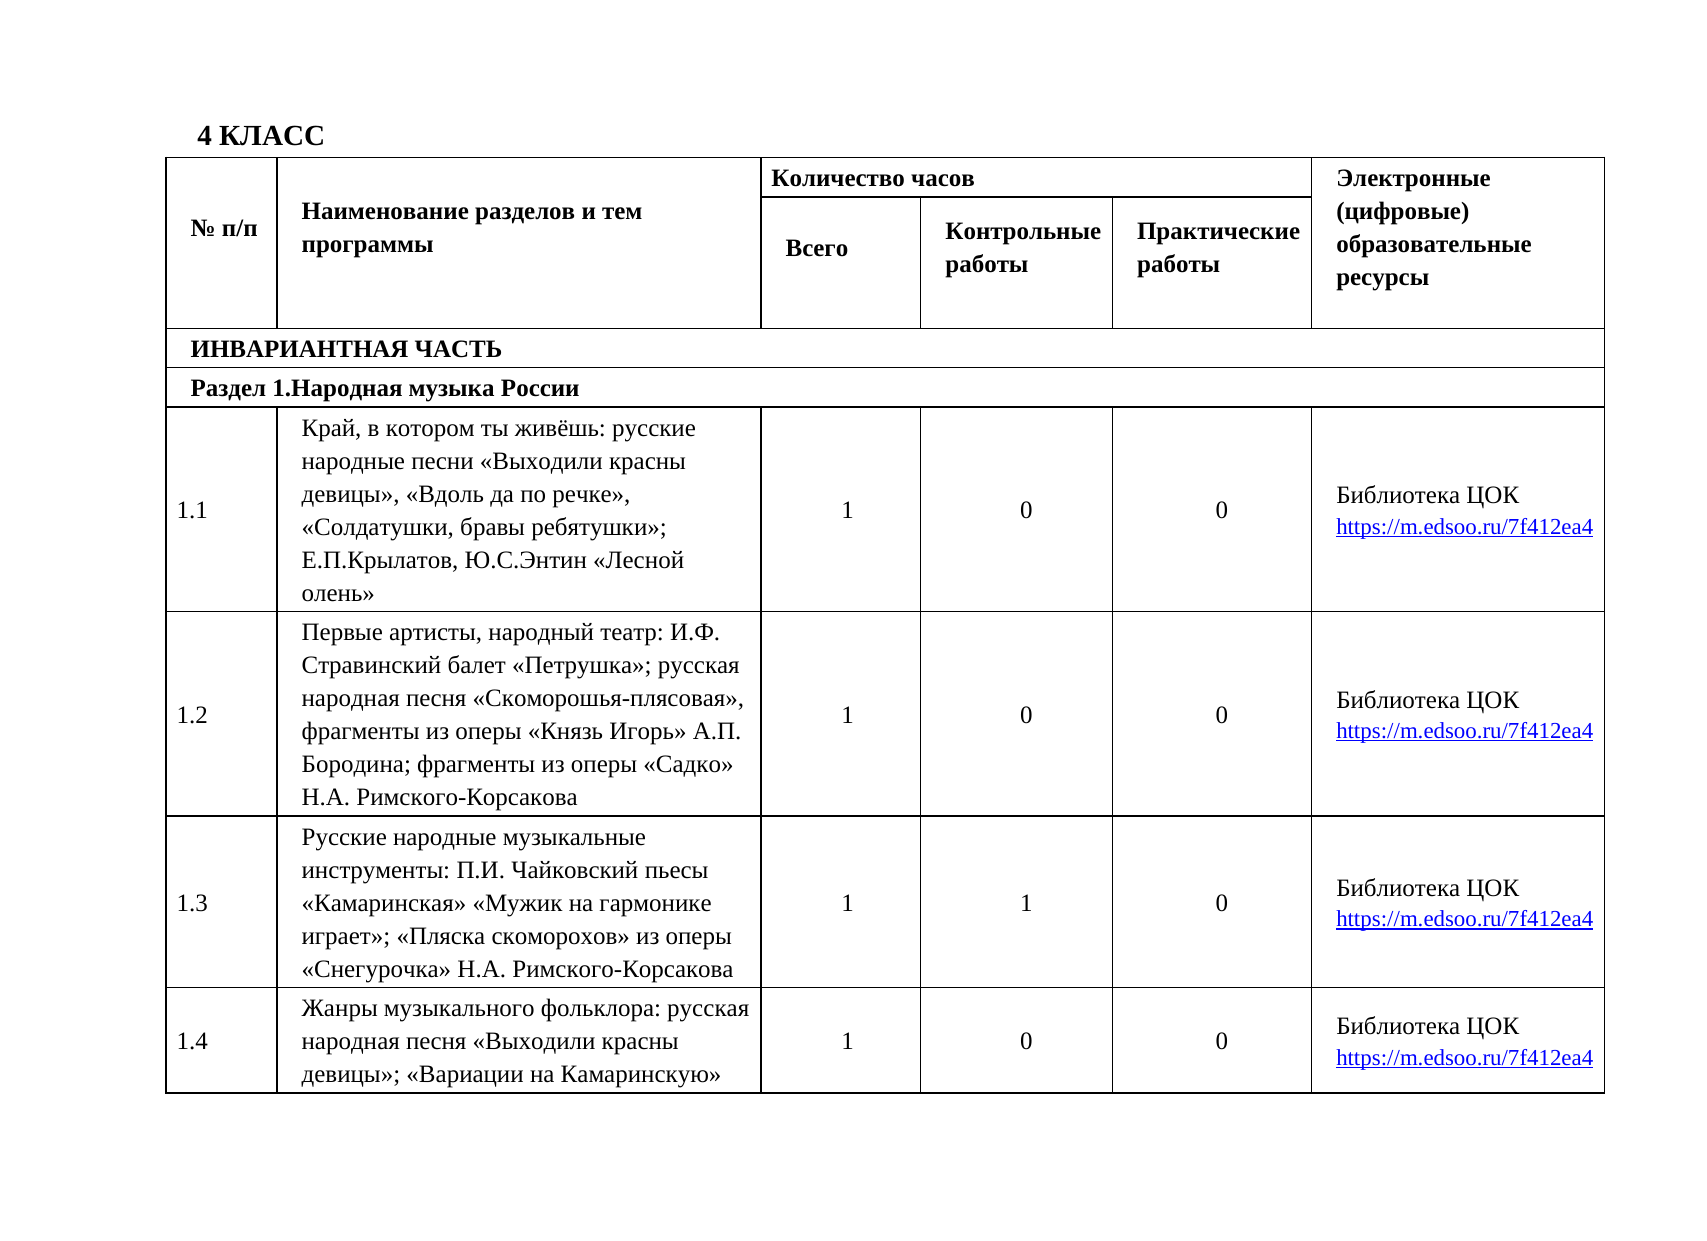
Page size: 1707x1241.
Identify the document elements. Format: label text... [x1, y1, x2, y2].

table_cell Всего [762, 198, 920, 327]
table_cell Раздел 1.Народная музыка России [167, 368, 1604, 406]
table_header № п/п [167, 158, 276, 327]
table_cell 0 [921, 988, 1112, 1092]
table_cell Библиотека ЦОК https://m.edsoo.ru/7f412ea4 [1312, 817, 1604, 987]
table_cell Жанры музыкального фольклора: русская народная песня «Выходили красны девицы»; «Вариации на Камаринскую» [278, 988, 760, 1092]
table_cell 1.1 [167, 408, 276, 611]
table_header Электронные (цифровые) образовательные ресурсы [1312, 158, 1604, 327]
text 4 КЛАСС [190, 118, 1618, 152]
table_cell 0 [1113, 817, 1311, 987]
table_cell 0 [921, 612, 1112, 815]
table_header Количество часов [762, 158, 1311, 196]
table_cell Практические работы [1113, 198, 1311, 327]
table_header Наименование разделов и тем программы [278, 158, 760, 327]
table_cell 1 [921, 817, 1112, 987]
table_cell 0 [1113, 408, 1311, 611]
table_cell 0 [921, 408, 1112, 611]
table_cell 1 [762, 988, 920, 1092]
table_cell Библиотека ЦОК https://m.edsoo.ru/7f412ea4 [1312, 612, 1604, 815]
table_cell 1.3 [167, 817, 276, 987]
table_cell ИНВАРИАНТНАЯ ЧАСТЬ [167, 329, 1604, 367]
table_cell Русские народные музыкальные инструменты: П.И. Чайковский пьесы «Камаринская» «Мужик на гармонике играет»; «Пляска скоморохов» из оперы «Снегурочка» Н.А. Римского-Корсакова [278, 817, 760, 987]
table_cell Край, в котором ты живёшь: русские народные песни «Выходили красны девицы», «Вдоль да по речке», «Солдатушки, бравы ребятушки»; Е.П.Крылатов, Ю.С.Энтин «Лесной олень» [278, 408, 760, 611]
table_cell 1.2 [167, 612, 276, 815]
table_cell Первые артисты, народный театр: И.Ф. Стравинский балет «Петрушка»; русская народная песня «Скоморошья-плясовая», фрагменты из оперы «Князь Игорь» А.П. Бородина; фрагменты из оперы «Садко» Н.А. Римского-Корсакова [278, 612, 760, 815]
table_cell 1 [762, 408, 920, 611]
table_cell 1 [762, 817, 920, 987]
table_cell Контрольные работы [921, 198, 1112, 327]
table_cell Библиотека ЦОК https://m.edsoo.ru/7f412ea4 [1312, 408, 1604, 611]
table_cell 0 [1113, 988, 1311, 1092]
table_cell 0 [1113, 612, 1311, 815]
table_cell 1.4 [167, 988, 276, 1092]
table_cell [1312, 988, 1604, 1092]
table_cell 1 [762, 612, 920, 815]
